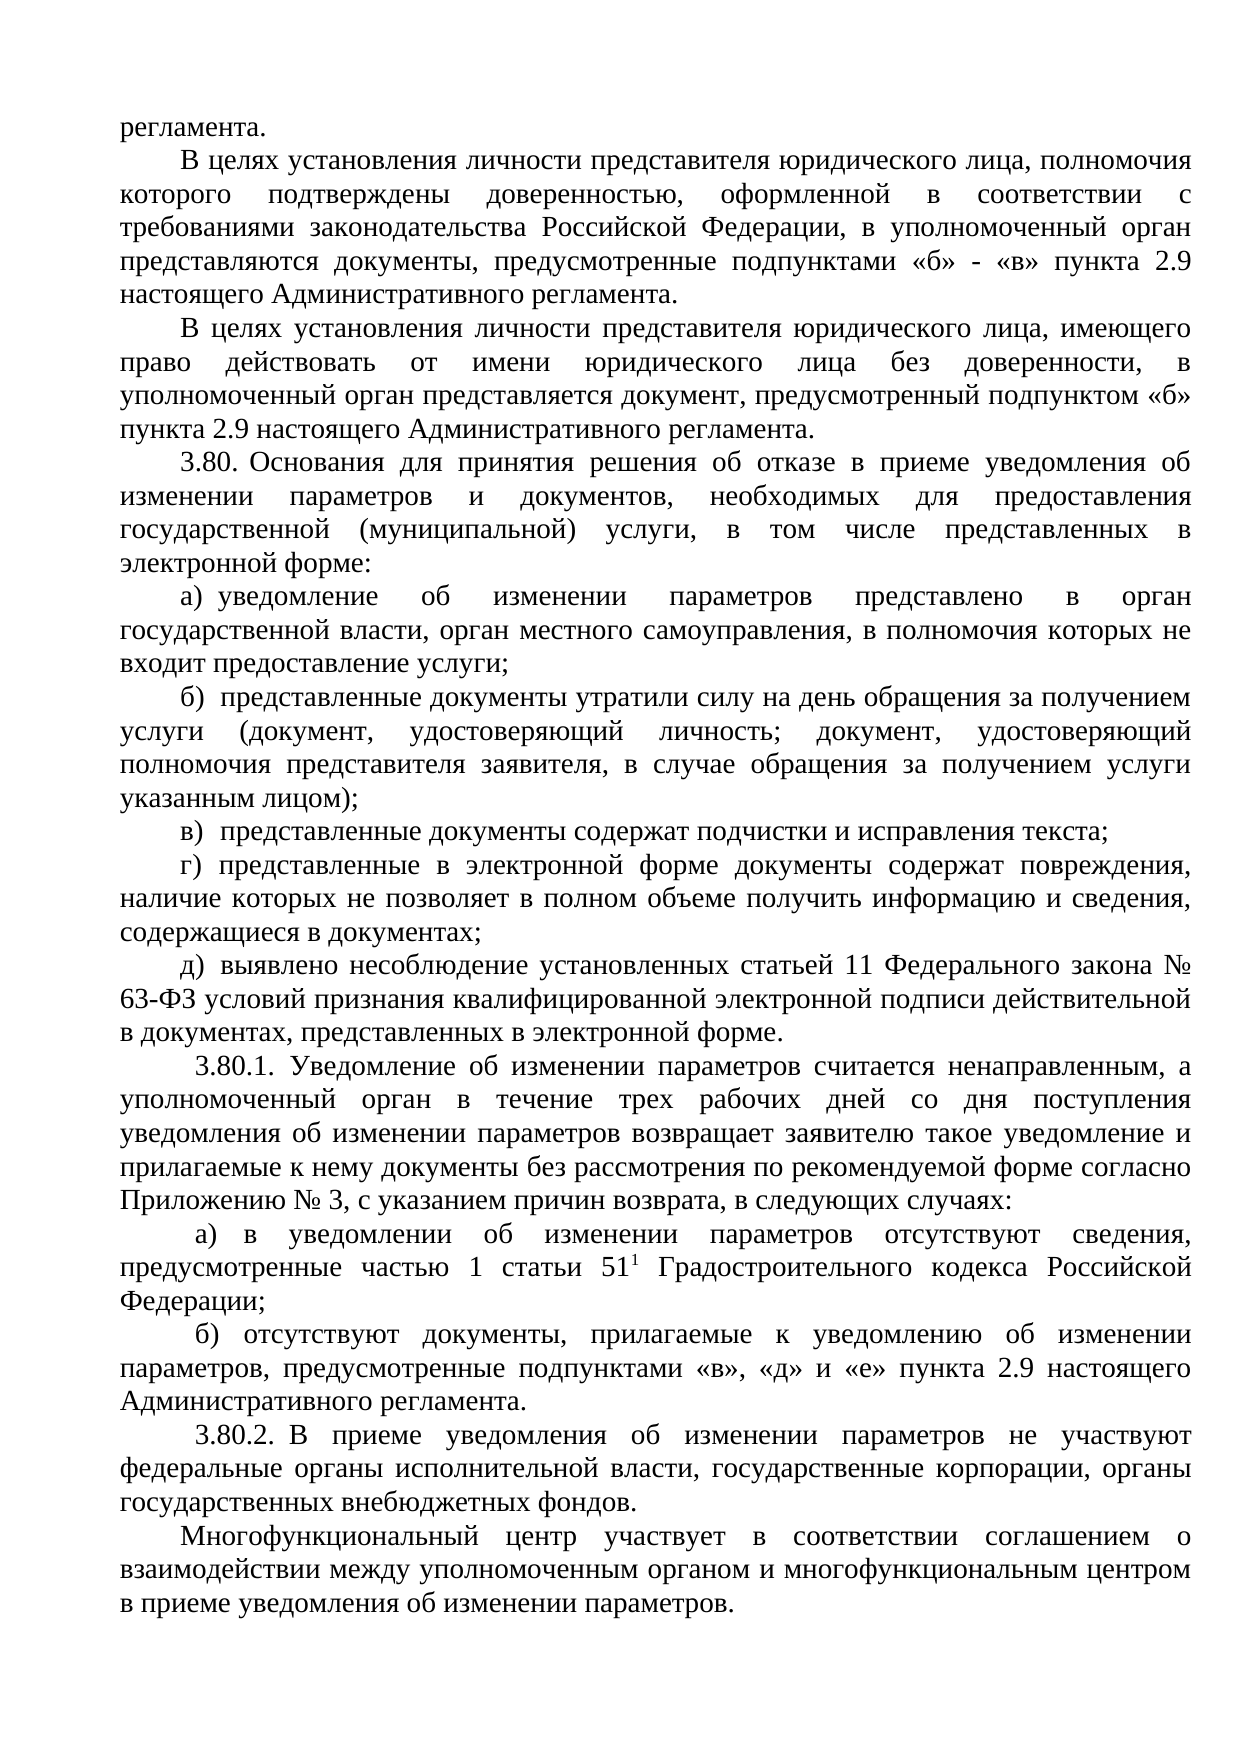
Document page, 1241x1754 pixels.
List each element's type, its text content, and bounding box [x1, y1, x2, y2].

text д) выявлено несоблюдение установленных статьей 11 Федерального закона № 63-ФЗ условий признания квалифицированной электронной подписи действительной в документах, представленных в электронной форме. [119, 947, 1192, 1048]
text В целях установления личности представителя юридического лица, имеющего право действовать от имени юридического лица без доверенности, в уполномоченный орган представляется документ, предусмотренный подпунктом «б» пункта 2.9 настоящего Административного регламента. [119, 310, 1192, 444]
text а) в уведомлении об изменении параметров отсутствуют сведения, предусмотренные частью 1 статьи 511 Градостроительного кодекса Российской Федерации; [119, 1216, 1192, 1316]
text а) уведомление об изменении параметров представлено в орган государственной власти, орган местного самоуправления, в полномочия которых не входит предоставление услуги; [119, 578, 1192, 679]
text В целях установления личности представителя юридического лица, полномочия которого подтверждены доверенностью, оформленной в соответствии с требованиями законодательства Российской Федерации, в уполномоченный орган представляются документы, предусмотренные подпунктами «б» - «в» пункта 2.9 настоящего Административного регламента. [119, 142, 1192, 310]
list В приеме уведомления об изменении параметров не участвуют федеральные органы исполнительной власти, государственные корпорации, органы государственных внебюджетных фондов. [119, 1417, 1192, 1518]
text Многофункциональный центр участвует в соответствии соглашением о взаимодействии между уполномоченным органом и многофункциональным центром в приеме уведомления об изменении параметров. [119, 1518, 1192, 1618]
list Уведомление об изменении параметров считается ненаправленным, а уполномоченный орган в течение трех рабочих дней со дня поступления уведомления об изменении параметров возвращает заявителю такое уведомление и прилагаемые к нему документы без рассмотрения по рекомендуемой форме согласно Приложению № 3, с указанием причин возврата, в следующих случаях: [119, 1048, 1192, 1216]
text б) отсутствуют документы, прилагаемые к уведомлению об изменении параметров, предусмотренные подпунктами «в», «д» и «е» пункта 2.9 настоящего Административного регламента. [119, 1316, 1192, 1417]
text в) представленные документы содержат подчистки и исправления текста; [119, 813, 1192, 847]
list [119, 109, 1192, 142]
text б) представленные документы утратили силу на день обращения за получением услуги (документ, удостоверяющий личность; документ, удостоверяющий полномочия представителя заявителя, в случае обращения за получением услуги указанным лицом); [119, 679, 1192, 813]
text г) представленные в электронной форме документы содержат повреждения, наличие которых не позволяет в полном объеме получить информацию и сведения, содержащиеся в документах; [119, 847, 1192, 947]
list Основания для принятия решения об отказе в приеме уведомления об изменении параметров и документов, необходимых для предоставления государственной (муниципальной) услуги, в том числе представленных в электронной форме: [119, 444, 1192, 578]
